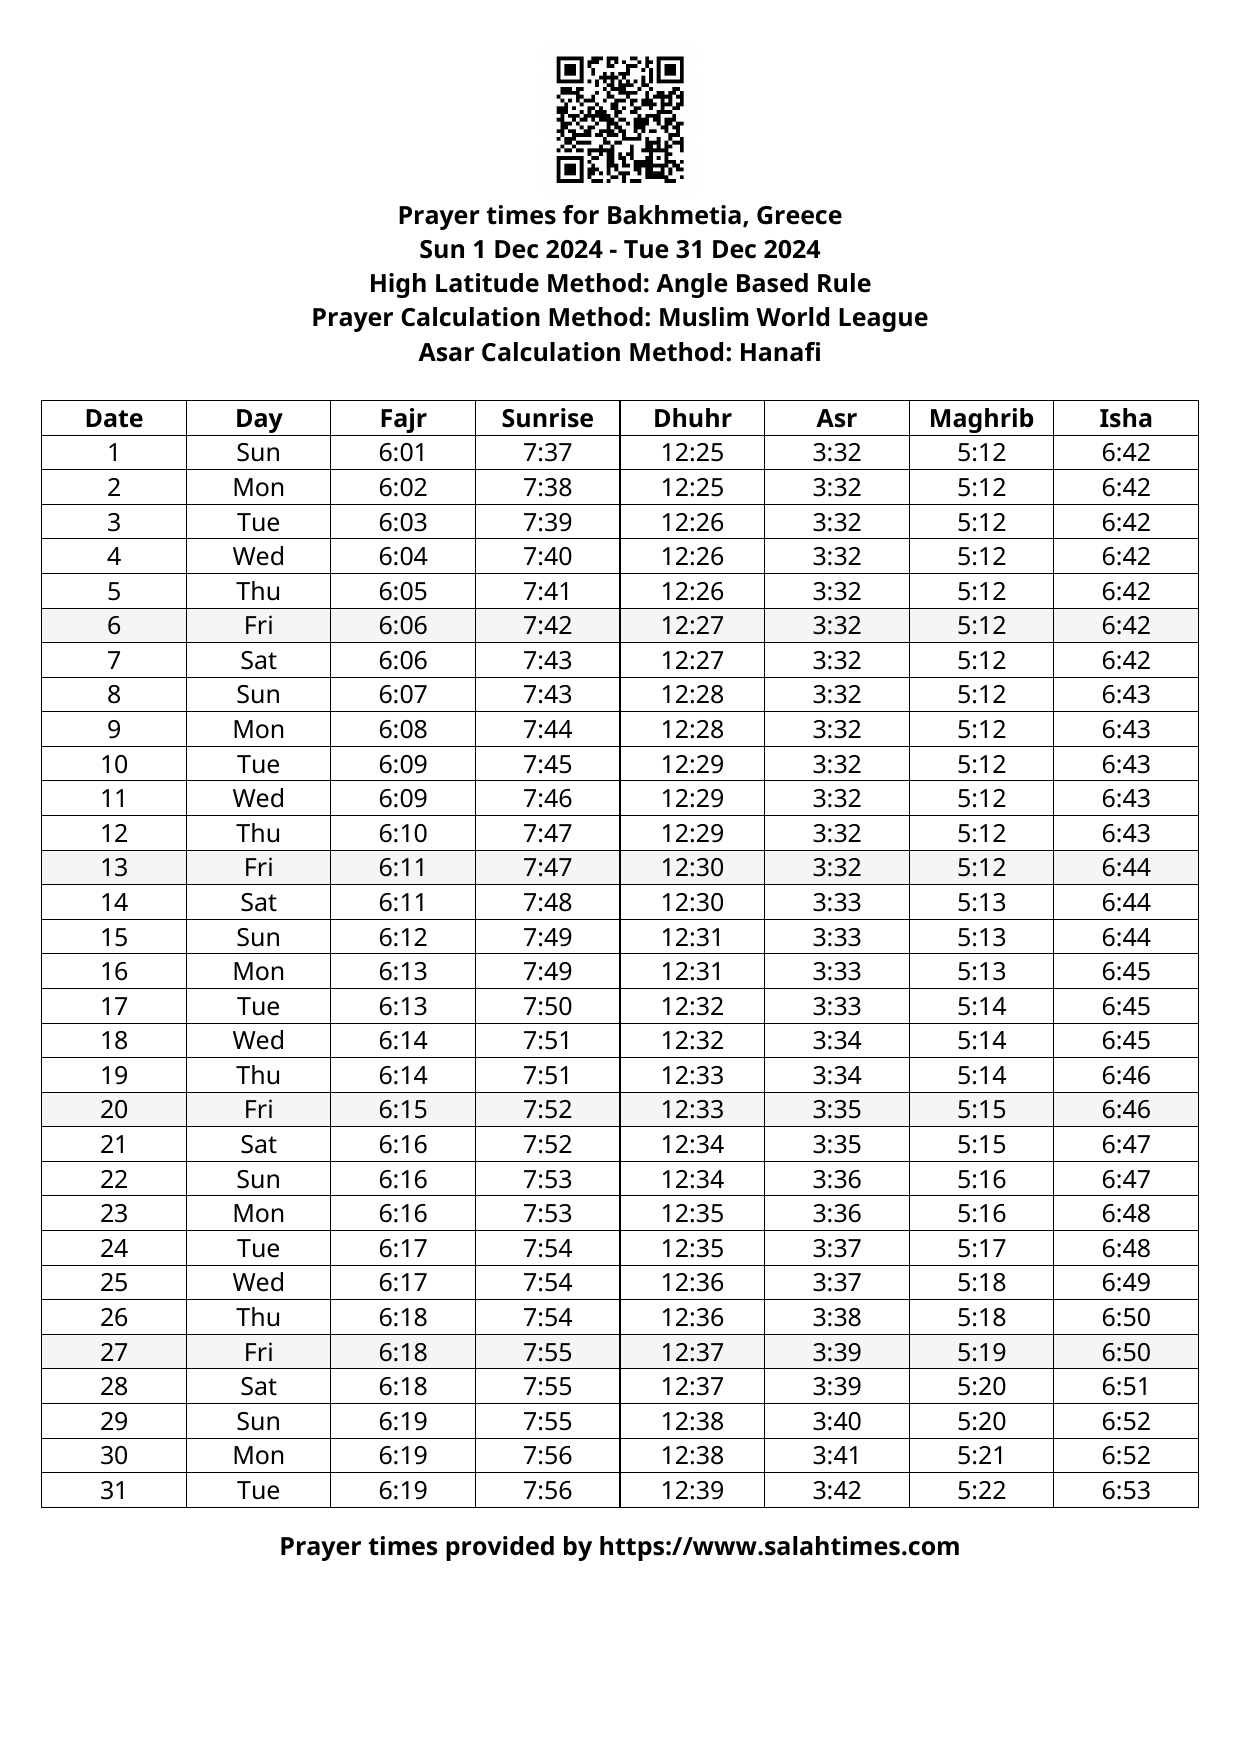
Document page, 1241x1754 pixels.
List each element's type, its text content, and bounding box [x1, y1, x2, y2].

table_cell 6:53 [1054, 1473, 1198, 1507]
table_cell 6:19 [331, 1404, 475, 1437]
table_cell 5:20 [910, 1369, 1053, 1403]
table_cell 6:12 [331, 920, 475, 953]
table_cell Tue [187, 1473, 330, 1507]
table_cell 12:29 [621, 816, 764, 849]
table_cell Mon [187, 954, 330, 988]
table_header Fajr [331, 401, 475, 434]
table_cell 7:50 [476, 989, 619, 1022]
table_cell 28 [42, 1369, 186, 1403]
table_cell Wed [187, 1266, 330, 1299]
table_cell 7:55 [476, 1335, 619, 1368]
table_cell 12:30 [621, 885, 764, 919]
table_cell Mon [187, 1439, 330, 1472]
table_cell 5:21 [910, 1439, 1053, 1472]
table_cell Sun [187, 678, 330, 711]
table_cell 7:41 [476, 574, 619, 607]
table_cell 12:29 [621, 747, 764, 780]
table_cell 6:18 [331, 1335, 475, 1368]
table_cell 6:44 [1054, 885, 1198, 919]
table_cell 6:08 [331, 712, 475, 746]
table_cell 6:42 [1054, 609, 1198, 642]
table_header Maghrib [910, 401, 1053, 434]
table_cell 3:38 [765, 1300, 909, 1334]
table_cell 7:49 [476, 920, 619, 953]
table_cell 1 [42, 436, 186, 469]
table_cell Mon [187, 712, 330, 746]
picture [542, 41, 699, 198]
table_cell 6:07 [331, 678, 475, 711]
table_cell 27 [42, 1335, 186, 1368]
table_cell 7:51 [476, 1024, 619, 1057]
table_header Day [187, 401, 330, 434]
table_cell 5:12 [910, 712, 1053, 746]
table_cell 5:20 [910, 1404, 1053, 1437]
table_cell 3:32 [765, 747, 909, 780]
table_cell 5:12 [910, 470, 1053, 504]
table_cell 3:32 [765, 436, 909, 469]
table_cell 5:16 [910, 1162, 1053, 1195]
table_cell 12:35 [621, 1196, 764, 1230]
table_cell 18 [42, 1024, 186, 1057]
table_cell 5 [42, 574, 186, 607]
table_cell 6:45 [1054, 989, 1198, 1022]
table_cell Sat [187, 643, 330, 677]
table_cell 6:03 [331, 505, 475, 538]
table_cell 6:46 [1054, 1058, 1198, 1092]
table_cell 22 [42, 1162, 186, 1195]
table_cell 6:09 [331, 781, 475, 815]
table_cell 6:43 [1054, 712, 1198, 746]
table_cell 6:45 [1054, 1024, 1198, 1057]
table_cell 12:31 [621, 920, 764, 953]
table_cell 6:10 [331, 816, 475, 849]
table_cell 3:32 [765, 470, 909, 504]
table_cell 11 [42, 781, 186, 815]
table_cell Fri [187, 851, 330, 884]
table_cell 7:40 [476, 539, 619, 573]
table_cell 5:12 [910, 436, 1053, 469]
table_cell 7:37 [476, 436, 619, 469]
table_cell 6:18 [331, 1369, 475, 1403]
table_cell 6:15 [331, 1093, 475, 1126]
table_cell 5:16 [910, 1196, 1053, 1230]
table_cell Fri [187, 609, 330, 642]
table_cell 6:47 [1054, 1127, 1198, 1161]
table_cell 6:49 [1054, 1266, 1198, 1299]
table_cell 3:32 [765, 643, 909, 677]
table_cell 5:12 [910, 539, 1053, 573]
table_cell 6:43 [1054, 816, 1198, 849]
table_cell 7:53 [476, 1162, 619, 1195]
table_cell 3:42 [765, 1473, 909, 1507]
table_cell 5:14 [910, 1024, 1053, 1057]
table_cell 7:52 [476, 1093, 619, 1126]
table_cell 4 [42, 539, 186, 573]
table_header Isha [1054, 401, 1198, 434]
table_cell 6:42 [1054, 539, 1198, 573]
table_cell Tue [187, 505, 330, 538]
table_cell 19 [42, 1058, 186, 1092]
table_cell 29 [42, 1404, 186, 1437]
table_cell 6:13 [331, 989, 475, 1022]
table_cell 6:50 [1054, 1335, 1198, 1368]
table_cell 10 [42, 747, 186, 780]
table_cell 6:52 [1054, 1439, 1198, 1472]
table_cell 3:32 [765, 609, 909, 642]
table_cell 7:54 [476, 1300, 619, 1334]
table_cell 6:06 [331, 643, 475, 677]
table_cell 7:54 [476, 1231, 619, 1264]
table_cell 5:12 [910, 643, 1053, 677]
table_cell Mon [187, 470, 330, 504]
table_cell 5:22 [910, 1473, 1053, 1507]
table_cell Sun [187, 436, 330, 469]
table_cell 6:17 [331, 1266, 475, 1299]
table_cell 5:19 [910, 1335, 1053, 1368]
table_cell 3:34 [765, 1058, 909, 1092]
table_cell 6:42 [1054, 505, 1198, 538]
table_cell 6:13 [331, 954, 475, 988]
table_cell 12:27 [621, 609, 764, 642]
table_cell 7 [42, 643, 186, 677]
table_cell 6:48 [1054, 1231, 1198, 1264]
table_cell 6:11 [331, 885, 475, 919]
table_cell 7:45 [476, 747, 619, 780]
table_cell 3:34 [765, 1024, 909, 1057]
table_cell 12:37 [621, 1335, 764, 1368]
table_cell 12:32 [621, 989, 764, 1022]
table_cell 6:19 [331, 1473, 475, 1507]
table_cell 7:47 [476, 816, 619, 849]
table_cell 12:35 [621, 1231, 764, 1264]
table_cell 5:12 [910, 678, 1053, 711]
text High Latitude Method: Angle Based Rule [42, 266, 1198, 300]
table_cell 5:15 [910, 1127, 1053, 1161]
table_cell Fri [187, 1093, 330, 1126]
table_cell 3:33 [765, 920, 909, 953]
table_cell 12:28 [621, 712, 764, 746]
table_cell 7:51 [476, 1058, 619, 1092]
table_cell Thu [187, 1300, 330, 1334]
table_header Dhuhr [621, 401, 764, 434]
table_cell 23 [42, 1196, 186, 1230]
table_cell 6:14 [331, 1024, 475, 1057]
table_cell Thu [187, 816, 330, 849]
table_cell 5:17 [910, 1231, 1053, 1264]
table_cell 12:37 [621, 1369, 764, 1403]
table_cell 3:32 [765, 851, 909, 884]
table_cell 7:47 [476, 851, 619, 884]
table_cell 6 [42, 609, 186, 642]
table_cell 6:48 [1054, 1196, 1198, 1230]
table_cell 12:25 [621, 470, 764, 504]
table_cell Tue [187, 747, 330, 780]
table_cell 3:36 [765, 1196, 909, 1230]
table_cell 7:49 [476, 954, 619, 988]
table_cell 12:36 [621, 1300, 764, 1334]
table_cell 12:38 [621, 1404, 764, 1437]
table_cell 5:12 [910, 574, 1053, 607]
table_cell Sun [187, 1404, 330, 1437]
table_cell 26 [42, 1300, 186, 1334]
table_cell 5:15 [910, 1093, 1053, 1126]
table_cell 31 [42, 1473, 186, 1507]
table_cell 8 [42, 678, 186, 711]
table_cell 12:31 [621, 954, 764, 988]
table_cell 20 [42, 1093, 186, 1126]
table_cell 3:37 [765, 1231, 909, 1264]
table_cell 7:43 [476, 643, 619, 677]
table_cell 3 [42, 505, 186, 538]
table_cell 3:33 [765, 885, 909, 919]
text Prayer Calculation Method: Muslim World League [42, 300, 1198, 334]
table_cell 5:12 [910, 609, 1053, 642]
table_cell Wed [187, 539, 330, 573]
table_cell 3:39 [765, 1335, 909, 1368]
table_cell 21 [42, 1127, 186, 1161]
table_cell 7:42 [476, 609, 619, 642]
table_cell 6:42 [1054, 436, 1198, 469]
table_cell 6:06 [331, 609, 475, 642]
table_cell 3:40 [765, 1404, 909, 1437]
table_cell 6:42 [1054, 643, 1198, 677]
table_header Asr [765, 401, 909, 434]
table_cell 6:05 [331, 574, 475, 607]
table_cell Tue [187, 989, 330, 1022]
table_cell 6:02 [331, 470, 475, 504]
table_cell 3:32 [765, 505, 909, 538]
table_cell 6:01 [331, 436, 475, 469]
table_cell 12:29 [621, 781, 764, 815]
table_cell 6:16 [331, 1196, 475, 1230]
table_cell 6:50 [1054, 1300, 1198, 1334]
table_cell 5:12 [910, 816, 1053, 849]
table_cell 7:46 [476, 781, 619, 815]
table_cell 3:35 [765, 1127, 909, 1161]
table_cell 3:32 [765, 781, 909, 815]
table_cell Fri [187, 1335, 330, 1368]
table_cell 6:04 [331, 539, 475, 573]
table_cell 7:54 [476, 1266, 619, 1299]
table_cell 3:37 [765, 1266, 909, 1299]
table_cell 16 [42, 954, 186, 988]
table_cell 7:56 [476, 1439, 619, 1472]
table_cell 3:35 [765, 1093, 909, 1126]
table_header Date [42, 401, 186, 434]
table_cell 7:55 [476, 1404, 619, 1437]
table_cell 3:32 [765, 678, 909, 711]
table_cell 6:47 [1054, 1162, 1198, 1195]
table_cell 6:43 [1054, 781, 1198, 815]
table_cell 12:34 [621, 1127, 764, 1161]
table_cell 3:36 [765, 1162, 909, 1195]
table_cell 12:39 [621, 1473, 764, 1507]
table_cell 6:51 [1054, 1369, 1198, 1403]
table_cell 12:33 [621, 1058, 764, 1092]
table_cell 7:56 [476, 1473, 619, 1507]
table_cell 6:14 [331, 1058, 475, 1092]
table_cell 3:33 [765, 989, 909, 1022]
table_cell Wed [187, 1024, 330, 1057]
table_cell Sat [187, 885, 330, 919]
table_cell 2 [42, 470, 186, 504]
table_cell 5:13 [910, 885, 1053, 919]
table_cell 15 [42, 920, 186, 953]
table_cell 5:13 [910, 954, 1053, 988]
table_cell 12:38 [621, 1439, 764, 1472]
table_cell 3:33 [765, 954, 909, 988]
table_cell 6:42 [1054, 470, 1198, 504]
table_cell Tue [187, 1231, 330, 1264]
table_cell 12 [42, 816, 186, 849]
table_cell 6:19 [331, 1439, 475, 1472]
table_cell 12:33 [621, 1093, 764, 1126]
table_cell 5:13 [910, 920, 1053, 953]
table_cell 5:12 [910, 505, 1053, 538]
table_cell Thu [187, 574, 330, 607]
table_cell 6:16 [331, 1127, 475, 1161]
table_cell 7:52 [476, 1127, 619, 1161]
table_cell 7:53 [476, 1196, 619, 1230]
table_cell 6:17 [331, 1231, 475, 1264]
table_cell 6:43 [1054, 747, 1198, 780]
table_cell Sun [187, 1162, 330, 1195]
table_cell 17 [42, 989, 186, 1022]
table_cell 12:34 [621, 1162, 764, 1195]
table_cell 9 [42, 712, 186, 746]
table_cell 6:18 [331, 1300, 475, 1334]
table_cell 30 [42, 1439, 186, 1472]
table_cell Sun [187, 920, 330, 953]
table_cell 25 [42, 1266, 186, 1299]
table_cell 5:18 [910, 1266, 1053, 1299]
table_cell 6:11 [331, 851, 475, 884]
table_cell 12:27 [621, 643, 764, 677]
table_cell 12:32 [621, 1024, 764, 1057]
table_cell 7:44 [476, 712, 619, 746]
table_cell Sat [187, 1127, 330, 1161]
text Asar Calculation Method: Hanafi [42, 334, 1198, 368]
table_cell 14 [42, 885, 186, 919]
table_cell 3:32 [765, 712, 909, 746]
table_cell 6:45 [1054, 954, 1198, 988]
table_cell 5:12 [910, 851, 1053, 884]
table_cell Thu [187, 1058, 330, 1092]
table_cell 12:25 [621, 436, 764, 469]
table_cell 12:26 [621, 574, 764, 607]
table_cell 3:32 [765, 539, 909, 573]
table_cell 7:39 [476, 505, 619, 538]
table_cell 7:38 [476, 470, 619, 504]
table_cell 6:42 [1054, 574, 1198, 607]
table_cell 13 [42, 851, 186, 884]
table_cell 3:32 [765, 816, 909, 849]
table_cell 12:26 [621, 505, 764, 538]
table_cell 6:52 [1054, 1404, 1198, 1437]
table_header Sunrise [476, 401, 619, 434]
table_cell 7:55 [476, 1369, 619, 1403]
table_cell 6:44 [1054, 851, 1198, 884]
table_cell 6:44 [1054, 920, 1198, 953]
text Prayer times provided by https://www.salahtimes.com [42, 1528, 1198, 1563]
table_cell 3:32 [765, 574, 909, 607]
table_cell 5:12 [910, 781, 1053, 815]
table_cell Mon [187, 1196, 330, 1230]
text Prayer times for Bakhmetia, Greece [42, 198, 1198, 232]
table_cell 5:14 [910, 989, 1053, 1022]
text Sun 1 Dec 2024 - Tue 31 Dec 2024 [42, 232, 1198, 266]
table_cell 6:16 [331, 1162, 475, 1195]
table_cell Wed [187, 781, 330, 815]
table_cell 12:30 [621, 851, 764, 884]
table_cell 12:28 [621, 678, 764, 711]
table_cell 12:36 [621, 1266, 764, 1299]
table_cell 5:18 [910, 1300, 1053, 1334]
table_cell 3:41 [765, 1439, 909, 1472]
table_cell 6:09 [331, 747, 475, 780]
table_cell 7:43 [476, 678, 619, 711]
table_cell Sat [187, 1369, 330, 1403]
table_cell 3:39 [765, 1369, 909, 1403]
table_cell 12:26 [621, 539, 764, 573]
table_cell 24 [42, 1231, 186, 1264]
table_cell 5:14 [910, 1058, 1053, 1092]
table_cell 5:12 [910, 747, 1053, 780]
table_cell 6:46 [1054, 1093, 1198, 1126]
table_cell 6:43 [1054, 678, 1198, 711]
table_cell 7:48 [476, 885, 619, 919]
